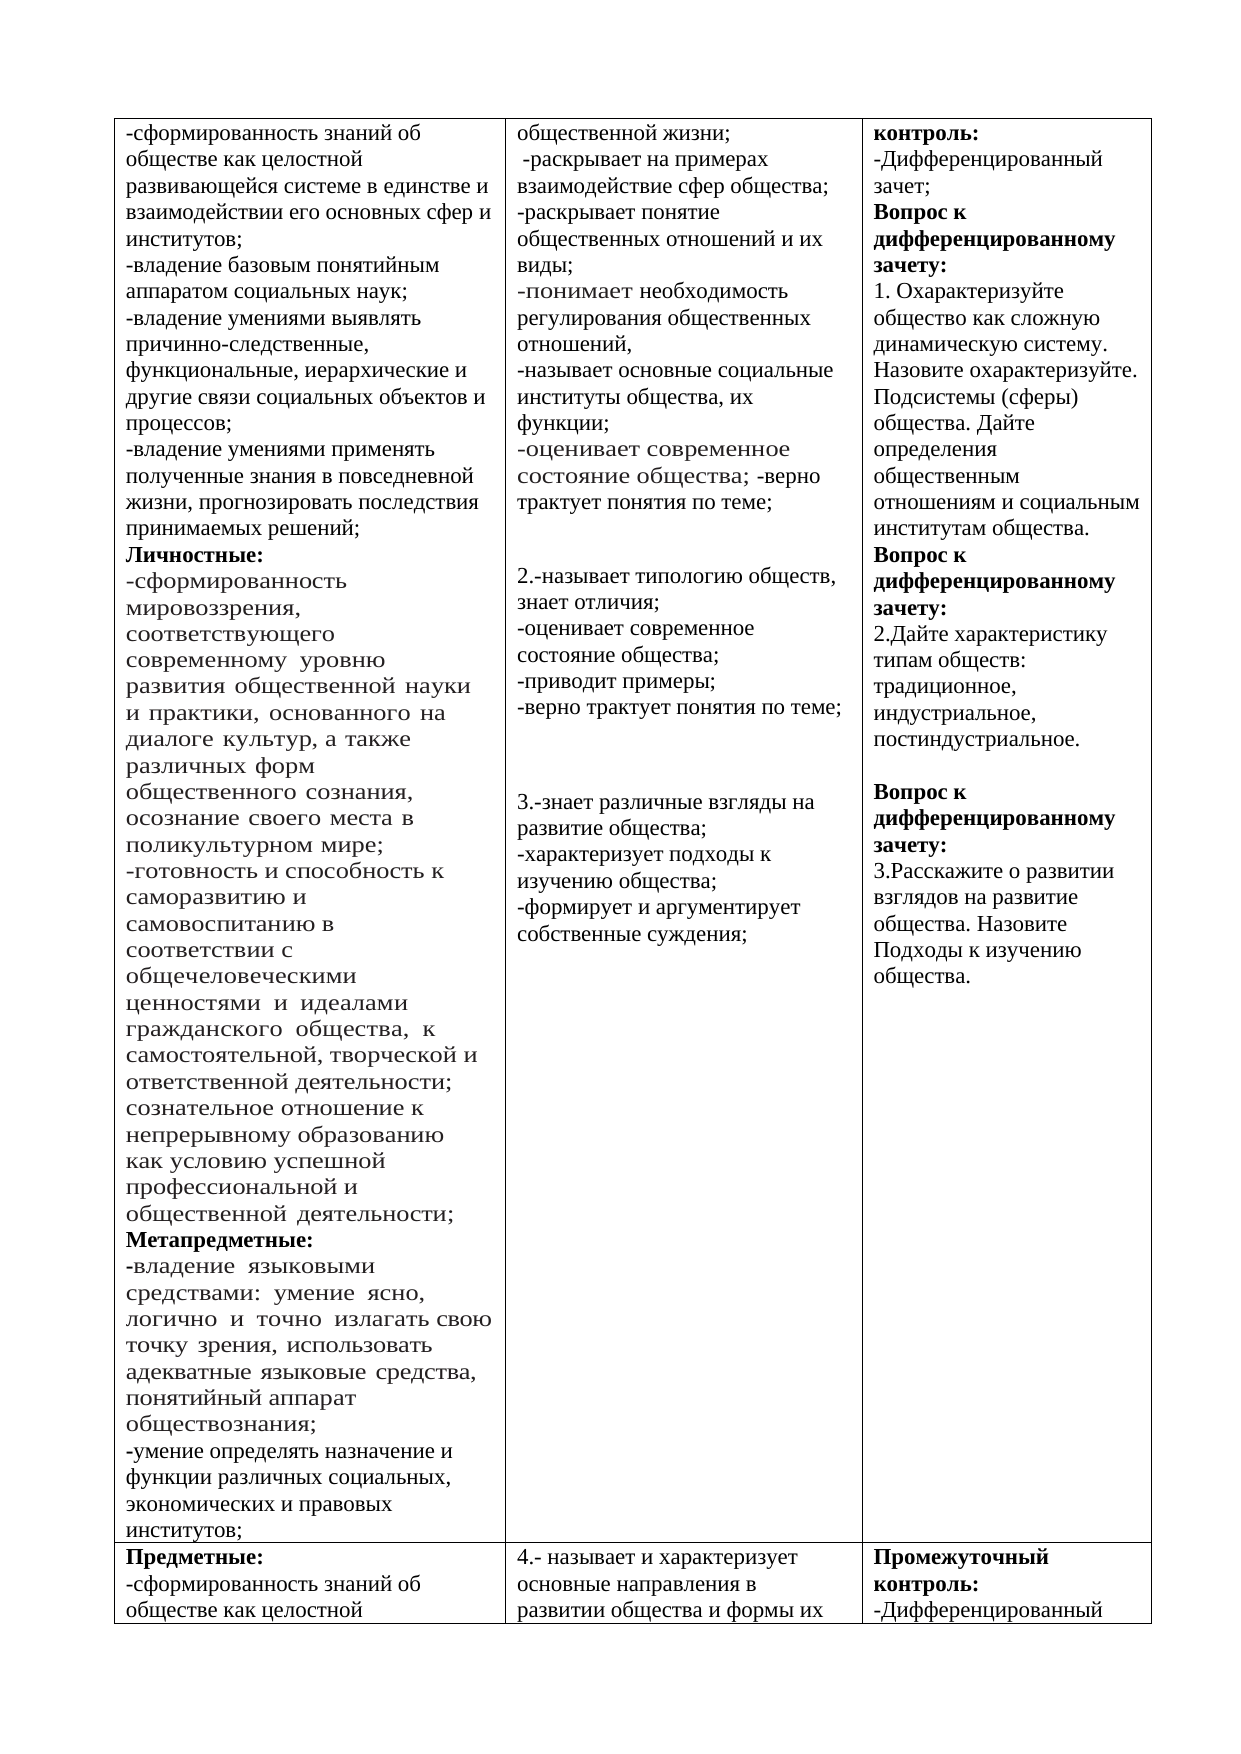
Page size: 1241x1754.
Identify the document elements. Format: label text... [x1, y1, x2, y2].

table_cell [506, 1543, 862, 1622]
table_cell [863, 1543, 1151, 1622]
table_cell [115, 1543, 505, 1622]
